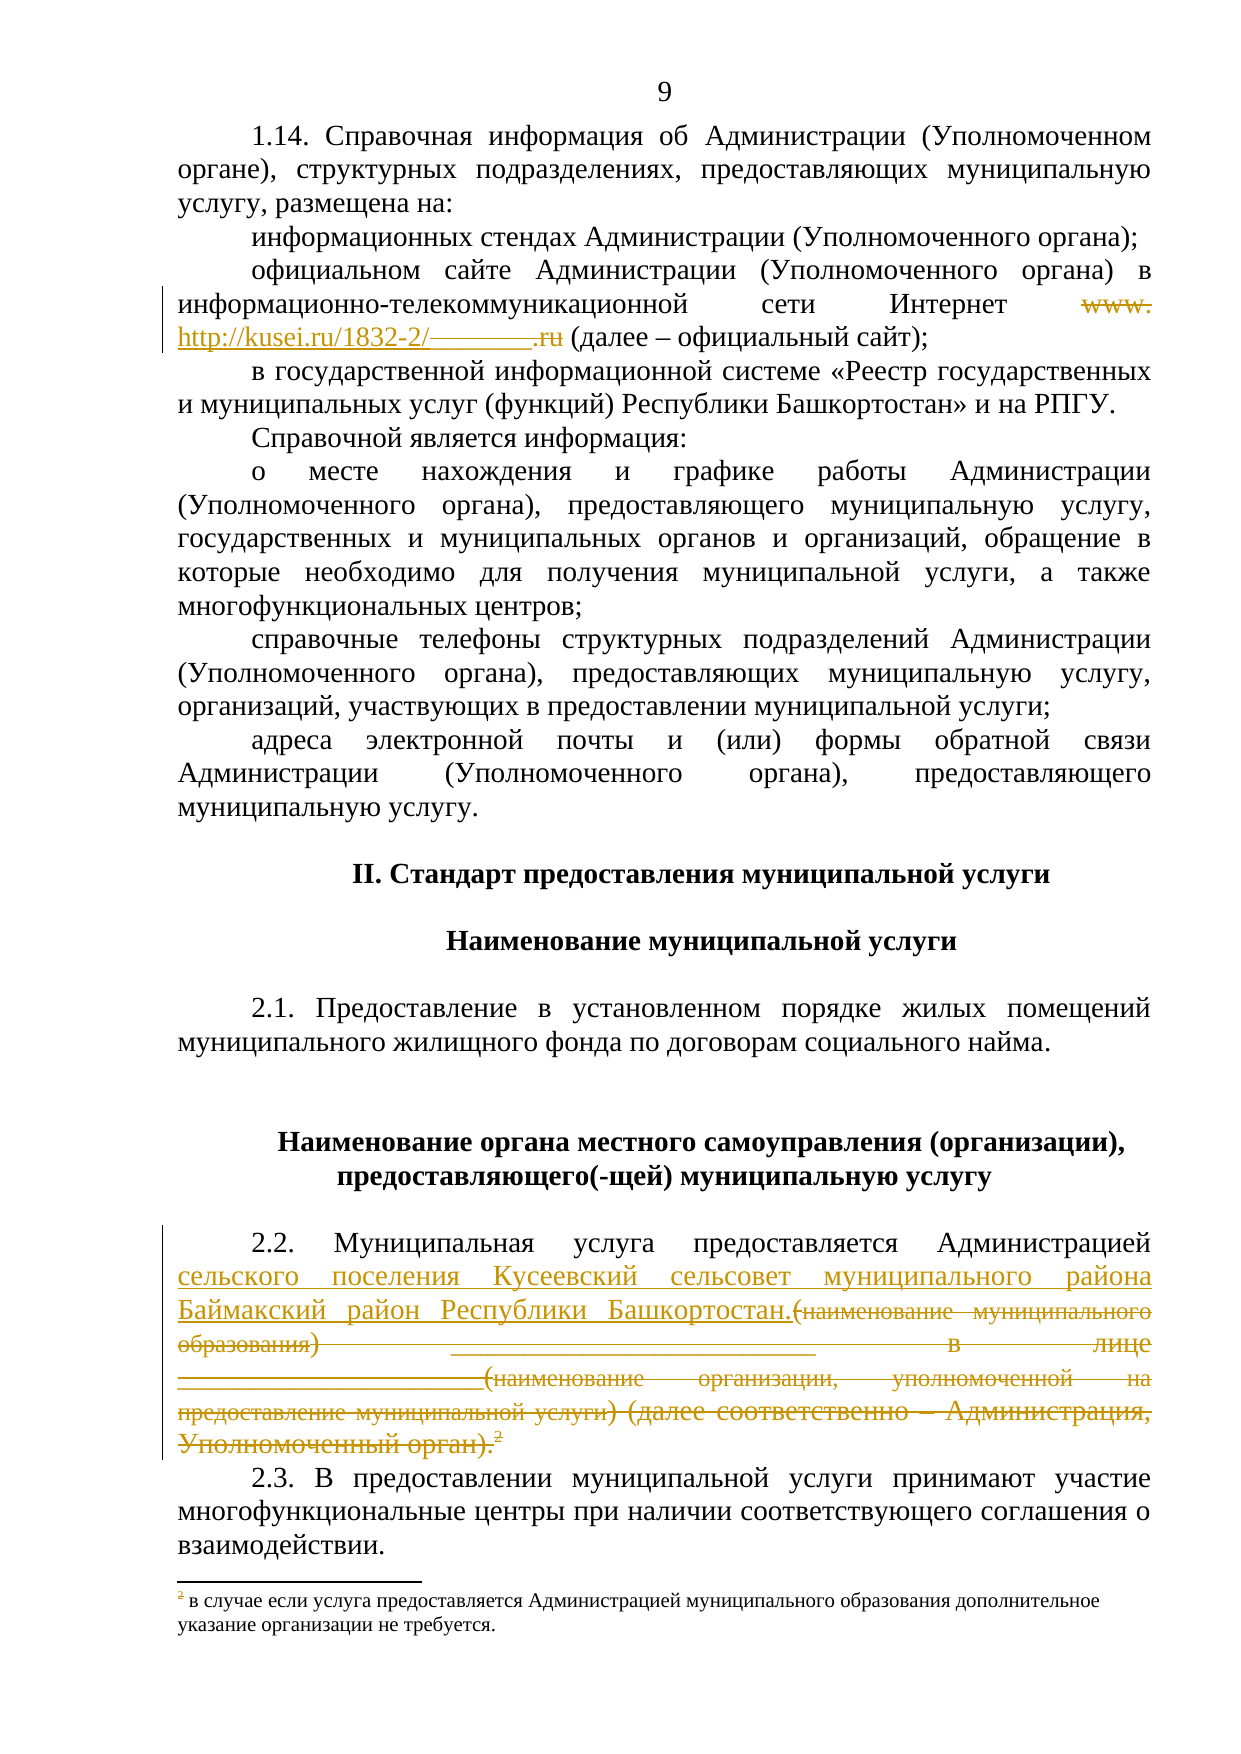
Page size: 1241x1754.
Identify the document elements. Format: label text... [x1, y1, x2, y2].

text 2.2. Муниципальная услуга предоставляется Администрацией [177, 1289, 1152, 1345]
text 2.1. Предоставление в установленном порядке жилых помещений муниципального жилищного фонда по договорам социального найма. [177, 990, 1152, 1057]
text Справочной является информация: [177, 420, 1152, 453]
text II. Стандарт предоставления муниципальной услуги [177, 856, 1152, 889]
text 1.14. Справочная информация об Администрации (Уполномоченном органе), структурных подразделениях, предоставляющих муниципальную услугу, размещена на: [177, 118, 1152, 219]
text в государственной информационной системе «Реестр государственных и муниципальных услуг (функций) Республики Башкортостан» и на РПГУ. [177, 353, 1152, 420]
text Наименование органа местного самоуправления (организации), предоставляющего(-щей) муниципальную услугу [177, 1124, 1152, 1191]
text о месте нахождения и графике работы Администрации (Уполномоченного органа), предоставляющего муниципальную услугу, государственных и муниципальных органов и организаций, обращение в которые необходимо для получения муниципальной услуги, а также многофункциональных центров; [177, 453, 1152, 621]
text информационных стендах Администрации (Уполномоченного органа); [177, 219, 1152, 252]
text 2.2. Муниципальная услуга предоставляется Администрацией [177, 1225, 1152, 1288]
text адреса электронной почты и (или) формы обратной связи Администрации (Уполномоченного органа), предоставляющего муниципальную услугу. [177, 722, 1152, 822]
text Наименование муниципальной услуги [177, 923, 1152, 957]
text справочные телефоны структурных подразделений Администрации (Уполномоченного органа), предоставляющих муниципальную услугу, организаций, участвующих в предоставлении муниципальной услуги; [177, 621, 1152, 722]
text официальном сайте Администрации (Уполномоченного органа) в информационно-телекоммуникационной сети Интернет (далее – официальный сайт); [177, 252, 1152, 353]
text 2.2. Муниципальная услуга предоставляется Администрацией [177, 1413, 1152, 1460]
text 2.3. В предоставлении муниципальной услуги принимают участие многофункциональные центры при наличии соответствующего соглашения о взаимодействии. [177, 1460, 1152, 1560]
text 2.2. Муниципальная услуга предоставляется Администрацией [177, 1345, 1152, 1412]
